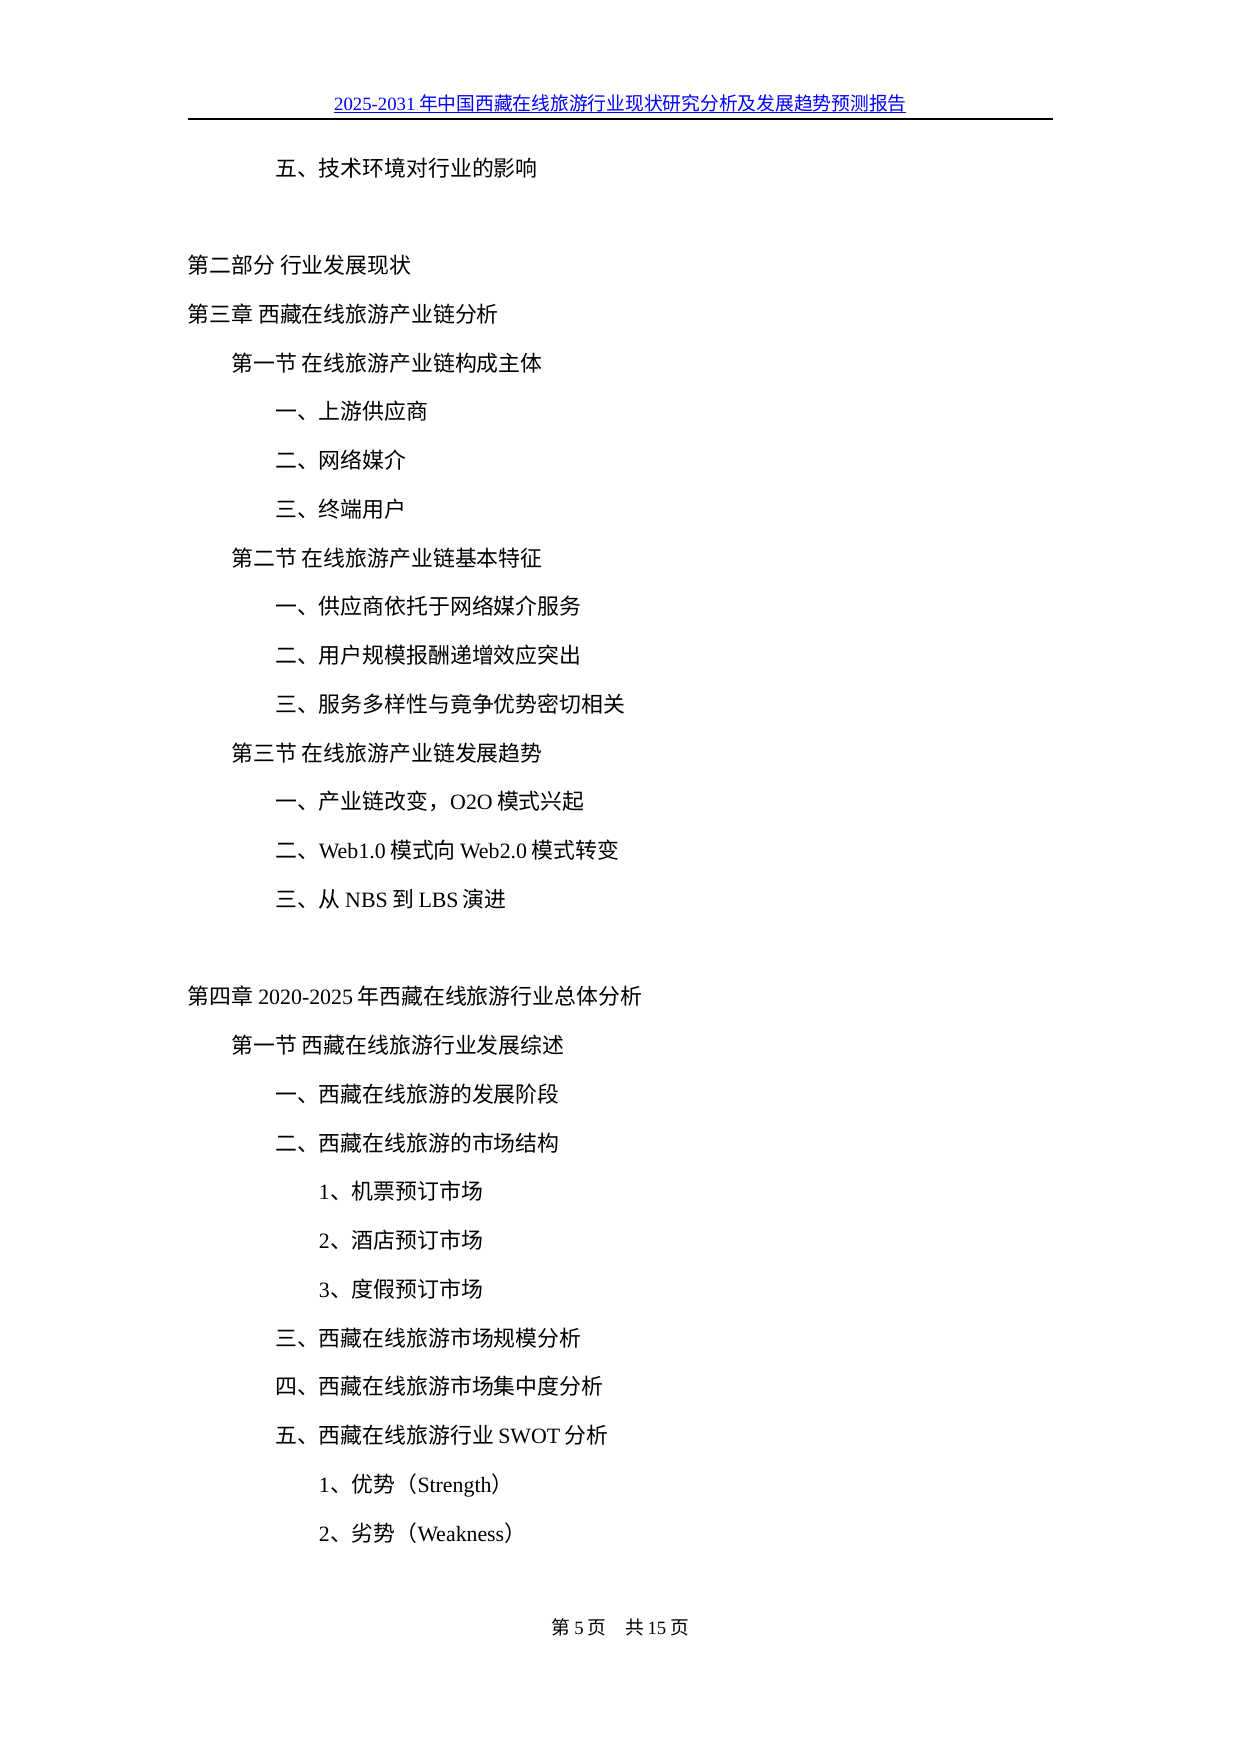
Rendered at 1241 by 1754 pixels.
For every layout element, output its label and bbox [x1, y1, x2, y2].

text [187, 150, 1053, 1548]
